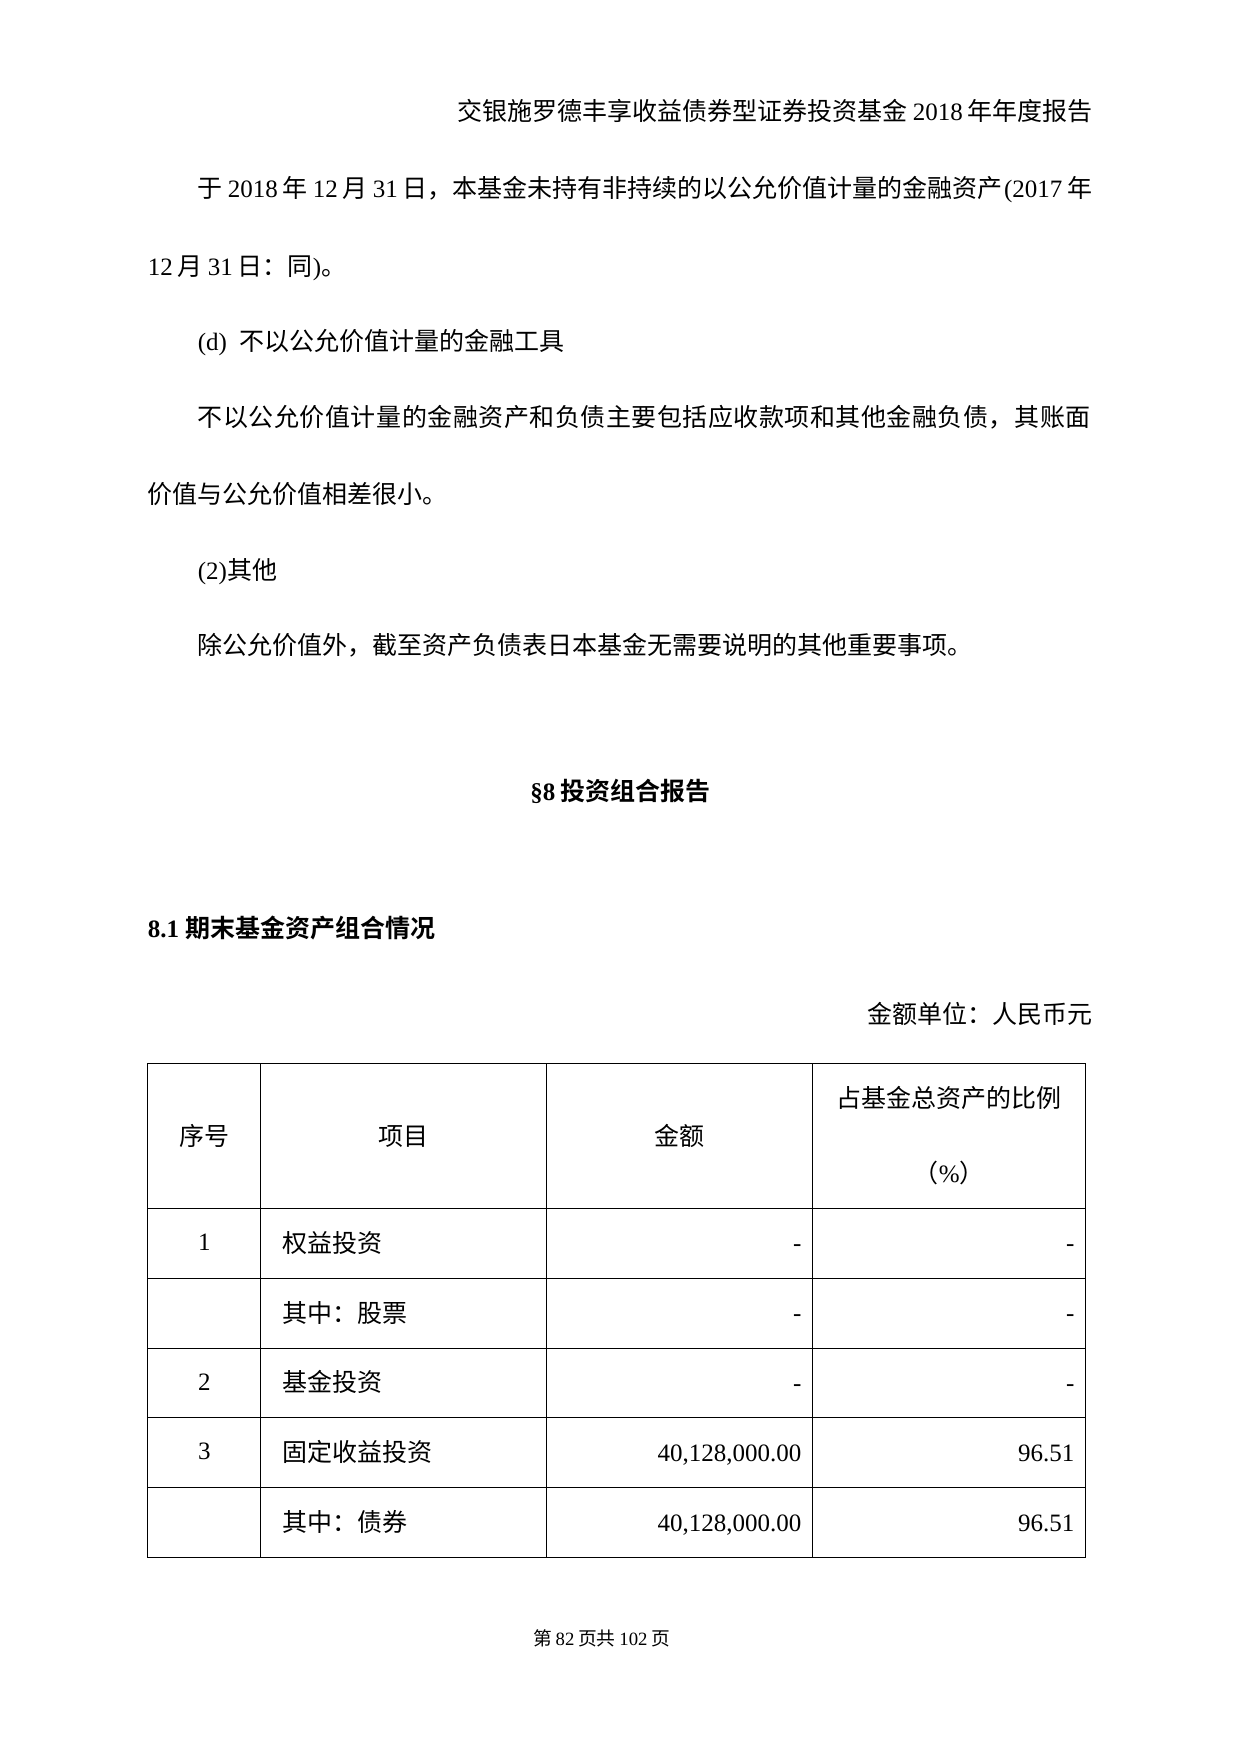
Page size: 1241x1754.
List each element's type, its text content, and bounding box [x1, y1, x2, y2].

table_cell 2 [148, 1349, 260, 1417]
subtitle §8投资组合报告 [148, 757, 1092, 822]
table_cell 其中：债券 [261, 1488, 546, 1557]
text 不以公允价值计量的金融资产和负债主要包括应收款项和其他金融负债，其账面价值与公允价值相差很小。 [148, 383, 1092, 526]
table_cell 3 [148, 1418, 260, 1487]
table_header 项目 [261, 1064, 546, 1208]
text 于2018年12月31日，本基金未持有非持续的以公允价值计量的金融资产(2017年12月31日：同)。 [148, 154, 1092, 297]
text (2)其他 [148, 536, 1092, 601]
table_cell 固定收益投资 [261, 1418, 546, 1487]
table_cell 96.51 [813, 1488, 1085, 1557]
table_cell 40,128,000.00 [547, 1488, 812, 1557]
table_cell - [547, 1209, 812, 1278]
table_header 金额 [547, 1064, 812, 1208]
table_cell - [813, 1349, 1085, 1417]
table_cell - [547, 1349, 812, 1417]
table_cell 权益投资 [261, 1209, 546, 1278]
table_cell - [547, 1279, 812, 1347]
text 除公允价值外，截至资产负债表日本基金无需要说明的其他重要事项。 [148, 611, 1092, 676]
table_cell - [813, 1279, 1085, 1347]
table_cell - [813, 1209, 1085, 1278]
subtitle 8.1 期末基金资产组合情况 [148, 894, 1092, 959]
table_header 占基金总资产的比例（%） [813, 1064, 1085, 1208]
table_cell 1 [148, 1209, 260, 1278]
table_cell 其中：股票 [261, 1279, 546, 1347]
text (d) 不以公允价值计量的金融工具 [148, 307, 1092, 372]
table_cell 96.51 [813, 1418, 1085, 1487]
table_cell [148, 1488, 260, 1557]
table_cell 基金投资 [261, 1349, 546, 1417]
table_header 序号 [148, 1064, 260, 1208]
table_cell [148, 1279, 260, 1347]
text 金额单位：人民币元 [149, 980, 1092, 1045]
table_cell 40,128,000.00 [547, 1418, 812, 1487]
